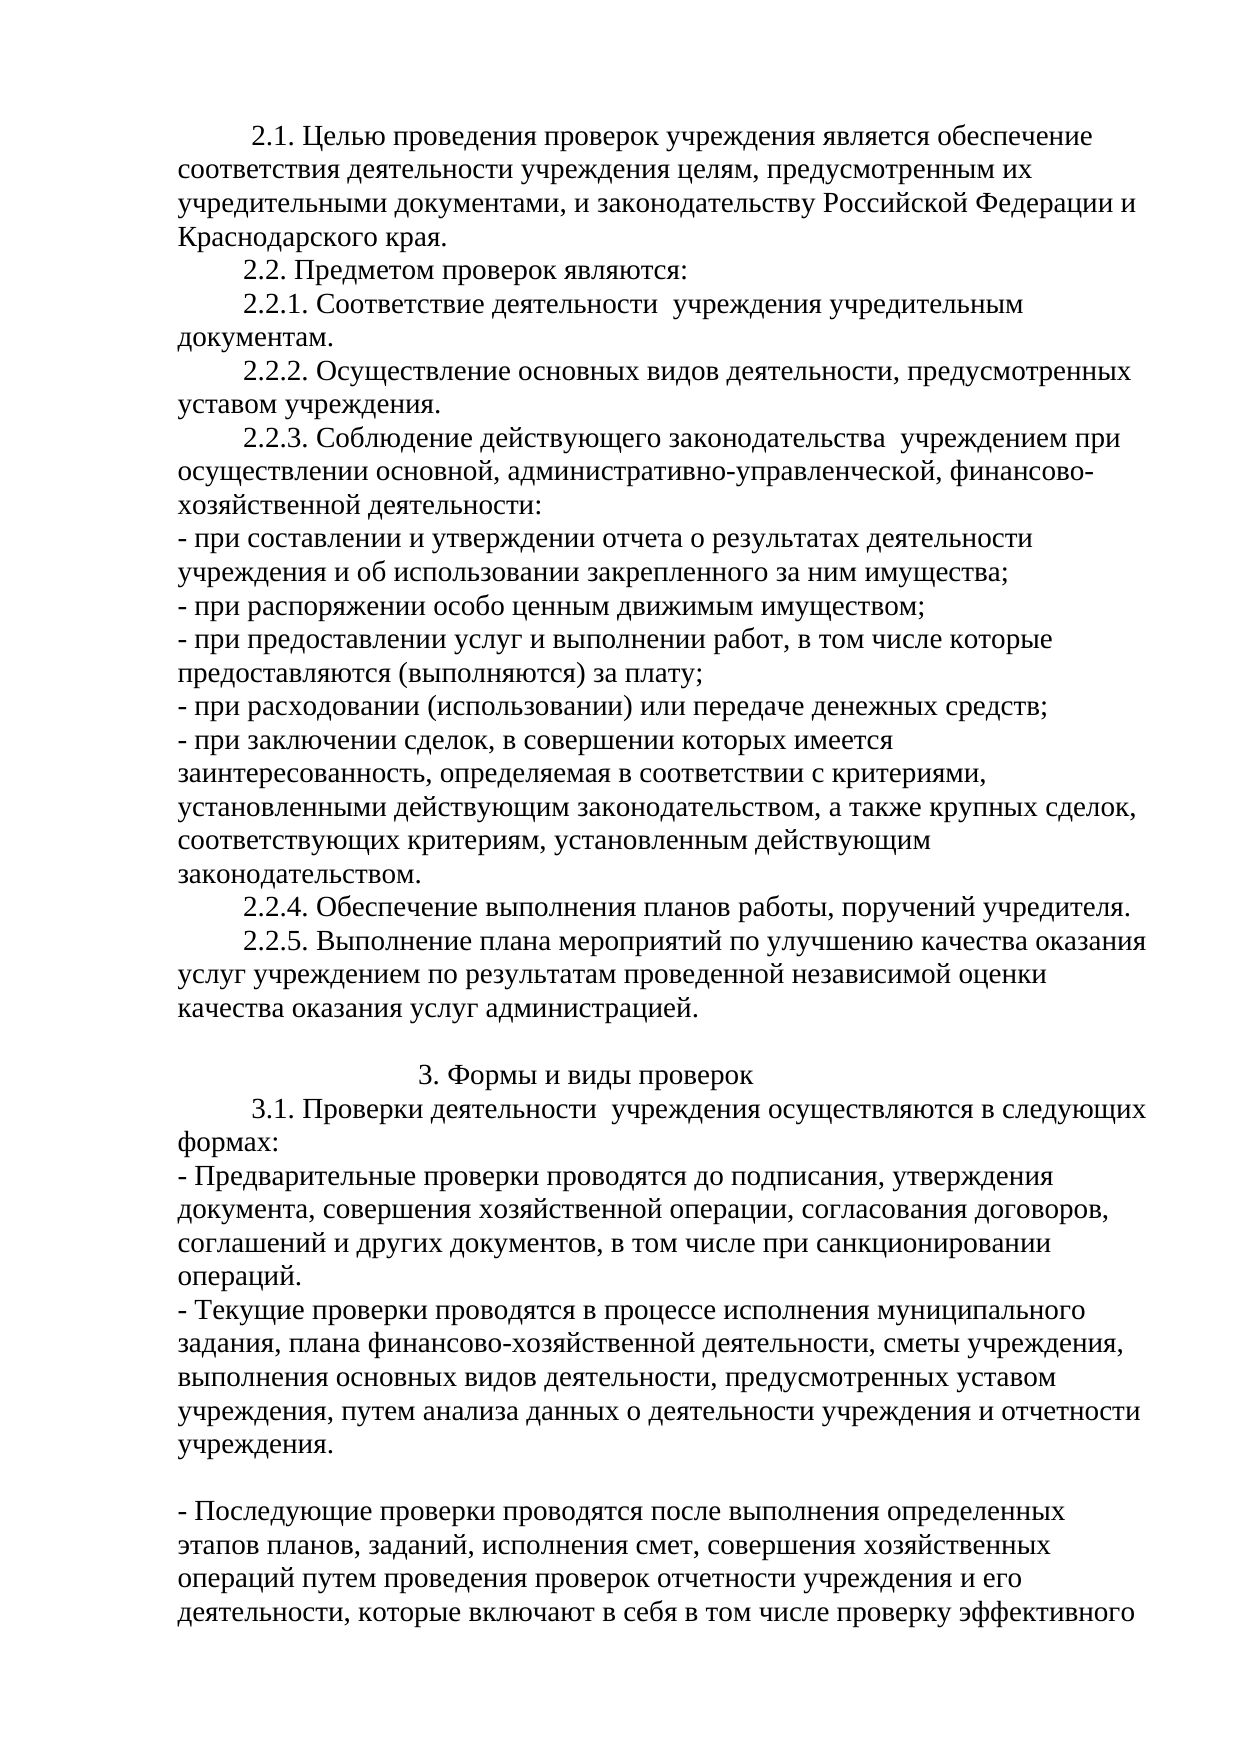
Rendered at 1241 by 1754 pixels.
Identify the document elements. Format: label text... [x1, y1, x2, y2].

text 3. Формы и виды проверок [177, 1057, 1152, 1091]
text 2.1. Целью проведения проверок учреждения является обеспечение соответствия деятельности учреждения целям, предусмотренным их учредительными документами, и законодательству Российской Федерации и Краснодарского края. 2.2. Предметом проверок являются: 2.2.1. Соответствие деятельности учреждения учредительным документам. 2.2.2. Осуществление основных видов деятельности, предусмотренных уставом учреждения. 2.2.3. Соблюдение действующего законодательства учреждением при осуществлении основной, административно-управленческой, финансово-хозяйственной деятельности: - при составлении и утверждении отчета о результатах деятельности учреждения и об использовании закрепленного за ним имущества; - при распоряжении особо ценным движимым имуществом; - при предоставлении услуг и выполнении работ, в том числе которые предоставляются (выполняются) за плату; - при расходовании (использовании) или передаче денежных средств; - при заключении сделок, в совершении которых имеется заинтересованность, определяемая в соответствии с критериями, установленными действующим законодательством, а также крупных сделок, соответствующих критериям, установленным действующим законодательством. 2.2.4. Обеспечение выполнения планов работы, поручений учредителя. 2.2.5. Выполнение плана мероприятий по улучшению качества оказания услуг учреждением по результатам проведенной независимой оценки качества оказания услуг администрацией. [177, 118, 1152, 1024]
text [177, 1091, 1152, 1627]
